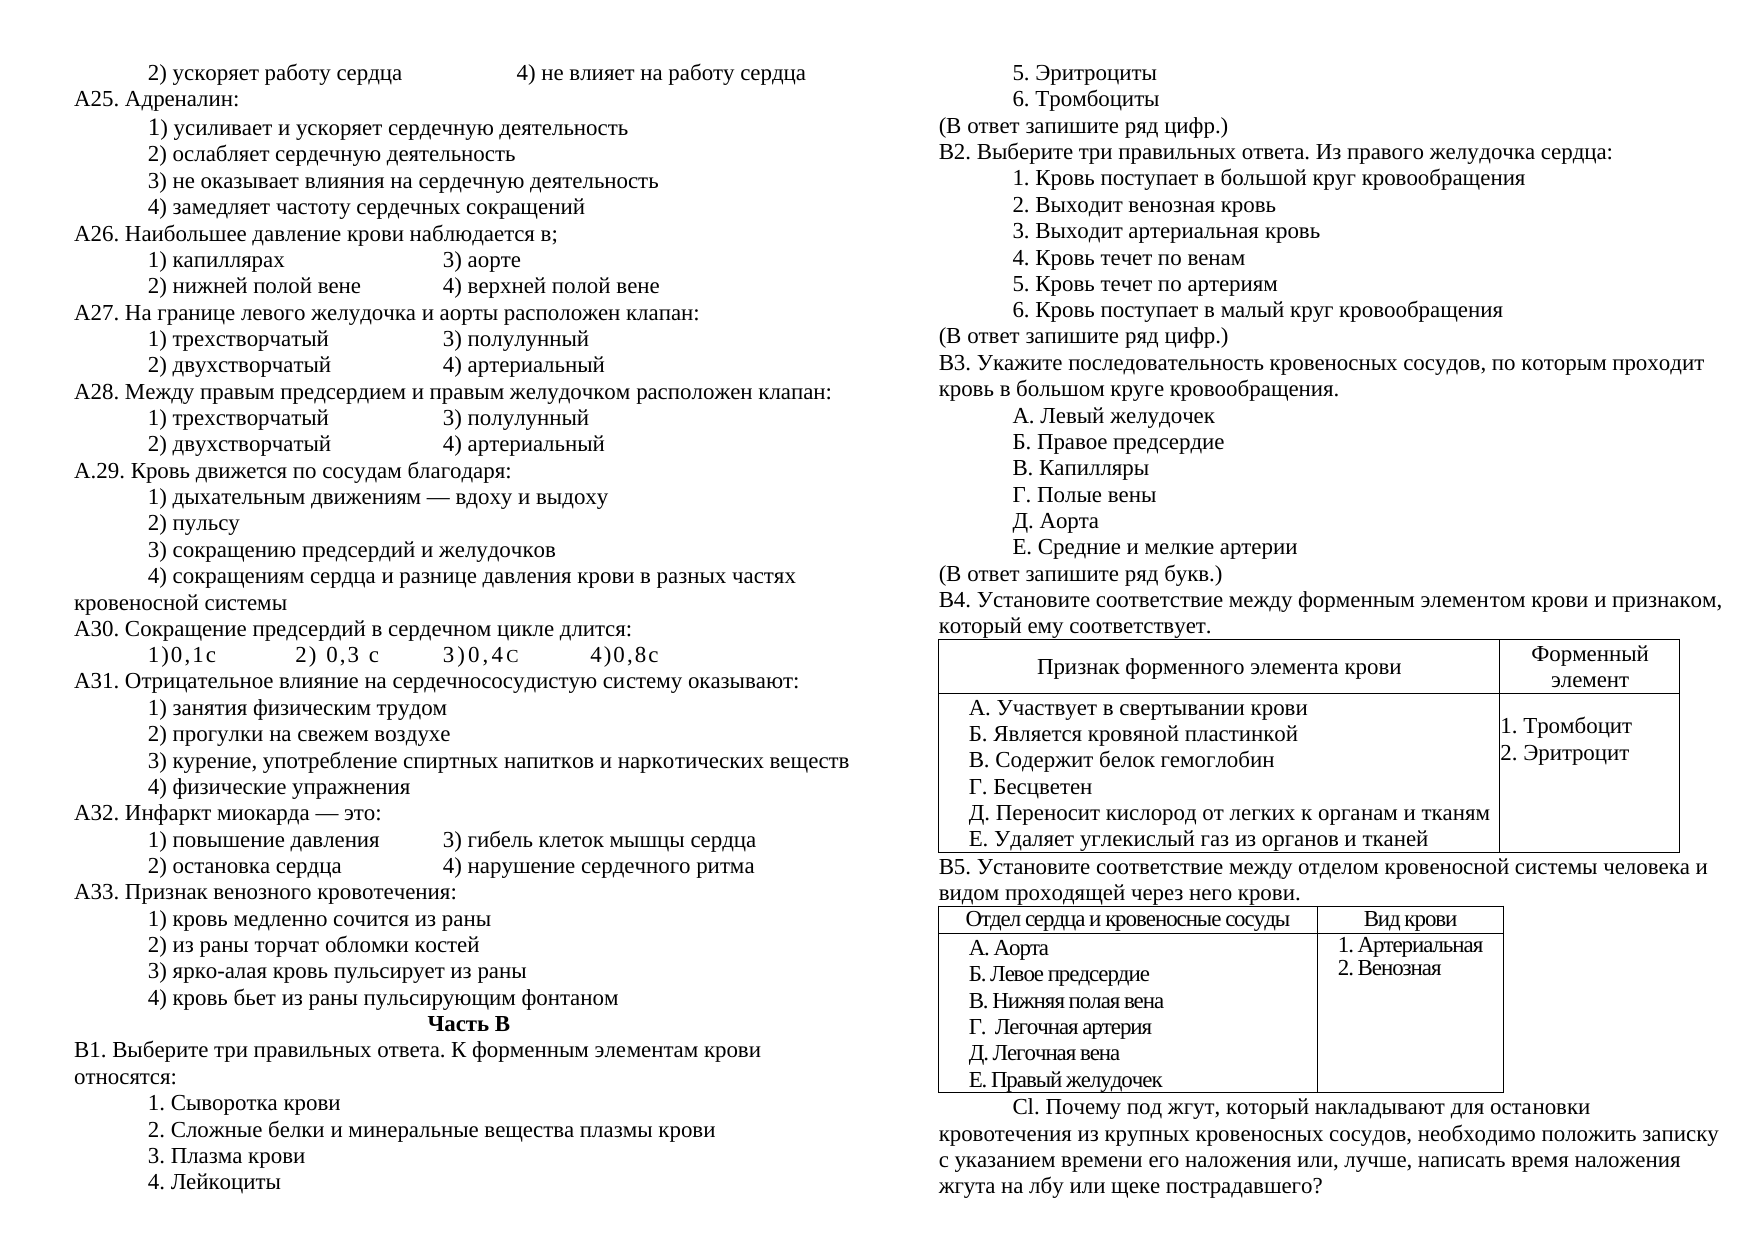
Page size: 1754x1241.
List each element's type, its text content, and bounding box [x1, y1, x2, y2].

text 3) курение, употребление спиртных напитков и наркотических веществ [74, 747, 863, 773]
text В2. Выберите три правильных ответа. Из правого желудочка сердца: [938, 138, 1728, 164]
text 2) нижней полой вене 4) верхней полой вене [74, 272, 863, 299]
text 2) двухстворчатый 4) артериальный [74, 351, 863, 378]
text 2) двухстворчатый 4) артериальный [74, 430, 863, 457]
table_cell А. Участвует в свертывании крови Б. Является кровяной пластинкой В. Содержит белок гемоглобин Г. Бесцветен Д. Переносит кислород от легких к органам и тканям Е. Удаляет углекислый газ из органов и тканей [939, 694, 1499, 852]
text Е. Средние и мелкие артерии [938, 533, 1728, 560]
text 6. Тромбоциты [938, 85, 1728, 112]
text 1) повышение давления 3) гибель клеток мышцы сердца [74, 826, 863, 852]
text А26. Наибольшее давление крови наблюдается в; [74, 219, 863, 246]
text 4) замедляет частоту сердечных сокращений [74, 193, 863, 219]
text 1) трехстворчатый 3) полулунный [74, 404, 863, 430]
text 2. Сложные белки и минеральные вещества плазмы крови [74, 1116, 863, 1142]
text (В ответ запишите ряд цифр.) [938, 323, 1728, 349]
text А27. На границе левого желудочка и аорты расположен клапан: [74, 299, 863, 325]
text В4. Установите соответствие между форменным элементом крови и признаком, который ему соответствует. [938, 586, 1728, 639]
text Г. Полые вены [938, 481, 1728, 507]
text 4. Кровь течет по венам [938, 243, 1728, 270]
text 4. Лейкоциты [74, 1168, 863, 1195]
text 1) дыхательным движениям — вдоху и выдоху [74, 483, 863, 509]
table_header Признак форменного элемента крови [939, 640, 1499, 693]
text 3) не оказывает влияния на сердечную деятельность [74, 167, 863, 193]
text А33. Признак венозного кровотечения: [74, 878, 863, 905]
text 2) ускоряет работу сердца 4) не влияет на работу сердца [74, 59, 863, 85]
text 3. Выходит артериальная кровь [938, 217, 1728, 243]
table_header Форменный элемент [1500, 640, 1679, 693]
text (В ответ запишите ряд букв.) [938, 560, 1728, 586]
text Б. Правое предсердие [938, 428, 1728, 454]
text В. Капилляры [938, 454, 1728, 481]
table_cell А. Аорта Б. Левое предсердие В. Нижняя полая вена Г. Легочная артерия Д. Легочная вена Е. Правый желудочек [939, 934, 1317, 1092]
text 2) пульсу [74, 509, 863, 536]
text В3. Укажите последовательность кровеносных сосудов, по которым проходит кровь в большом круге кровообращения. [938, 349, 1728, 402]
text 2) из раны торчат обломки костей [74, 931, 863, 957]
text 2) прогулки на свежем воздухе [74, 720, 863, 747]
text Часть В [74, 1010, 863, 1037]
text 3) сокращению предсердий и желудочков [74, 536, 863, 562]
text В5. Установите соответствие между отделом кровеносной системы человека и видом проходящей через него крови. [938, 853, 1728, 906]
text (В ответ запишите ряд цифр.) [938, 112, 1728, 138]
text А31. Отрицательное влияние на сердечнососудистую систему оказывают: [74, 668, 863, 694]
text 3) ярко-алая кровь пульсирует из раны [74, 957, 863, 984]
text 1) кровь медленно сочится из раны [74, 905, 863, 931]
text 1) трехстворчатый 3) полулунный [74, 325, 863, 351]
text 1) капиллярах 3) аорте [74, 246, 863, 272]
table_cell 1. Тромбоцит 2. Эритроцит [1500, 694, 1679, 852]
text 1. Кровь поступает в большой круг кровообращения [938, 164, 1728, 191]
text 6. Кровь поступает в малый круг кровообращения [938, 296, 1728, 323]
table_header Вид крови [1318, 907, 1503, 933]
text А30. Сокращение предсердий в сердечном цикле длится: [74, 615, 863, 641]
text 1) усиливает и ускоряет сердечную деятельность [74, 112, 863, 141]
text А.29. Кровь движется по сосудам благодаря: [74, 457, 863, 483]
text 1. Сыворотка крови [74, 1089, 863, 1116]
text 2) остановка сердца 4) нарушение сердечного ритма [74, 852, 863, 878]
text 2. Выходит венозная кровь [938, 191, 1728, 217]
text Д. Аорта [938, 507, 1728, 533]
table_header Отдел сердца и кровеносные сосуды [939, 907, 1317, 933]
text 4) сокращениям сердца и разнице давления крови в разных частях кровеносной системы [74, 562, 863, 615]
text 2) ослабляет сердечную деятельность [74, 141, 863, 167]
text В1. Выберите три правильных ответа. К форменным элементам крови относятся: [74, 1037, 863, 1089]
text 1)0,1с 2) 0,3 с 3)0,4c 4)0,8с [74, 641, 863, 668]
table_cell 1. Артериальная 2. Венозная [1318, 934, 1503, 1092]
text А32. Инфаркт миокарда — это: [74, 799, 863, 826]
text 1) занятия физическим трудом [74, 694, 863, 720]
text 3. Плазма крови [74, 1142, 863, 1168]
text Cl. Почему под жгут, который накладывают для остановки кровотечения из крупных кровеносных сосудов, необходимо положить записку с указанием времени его наложения или, лучше, написать время наложения жгута на лбу или щеке пострадавшего? [938, 1093, 1728, 1199]
text 4) кровь бьет из раны пульсирующим фонтаном [74, 984, 863, 1010]
text 5. Кровь течет по артериям [938, 270, 1728, 296]
text 5. Эритроциты [938, 59, 1728, 85]
text 4) физические упражнения [74, 773, 863, 799]
text А. Левый желудочек [938, 402, 1728, 428]
text А28. Между правым предсердием и правым желудочком расположен клапан: [74, 378, 863, 404]
text А25. Адреналин: [74, 85, 863, 112]
